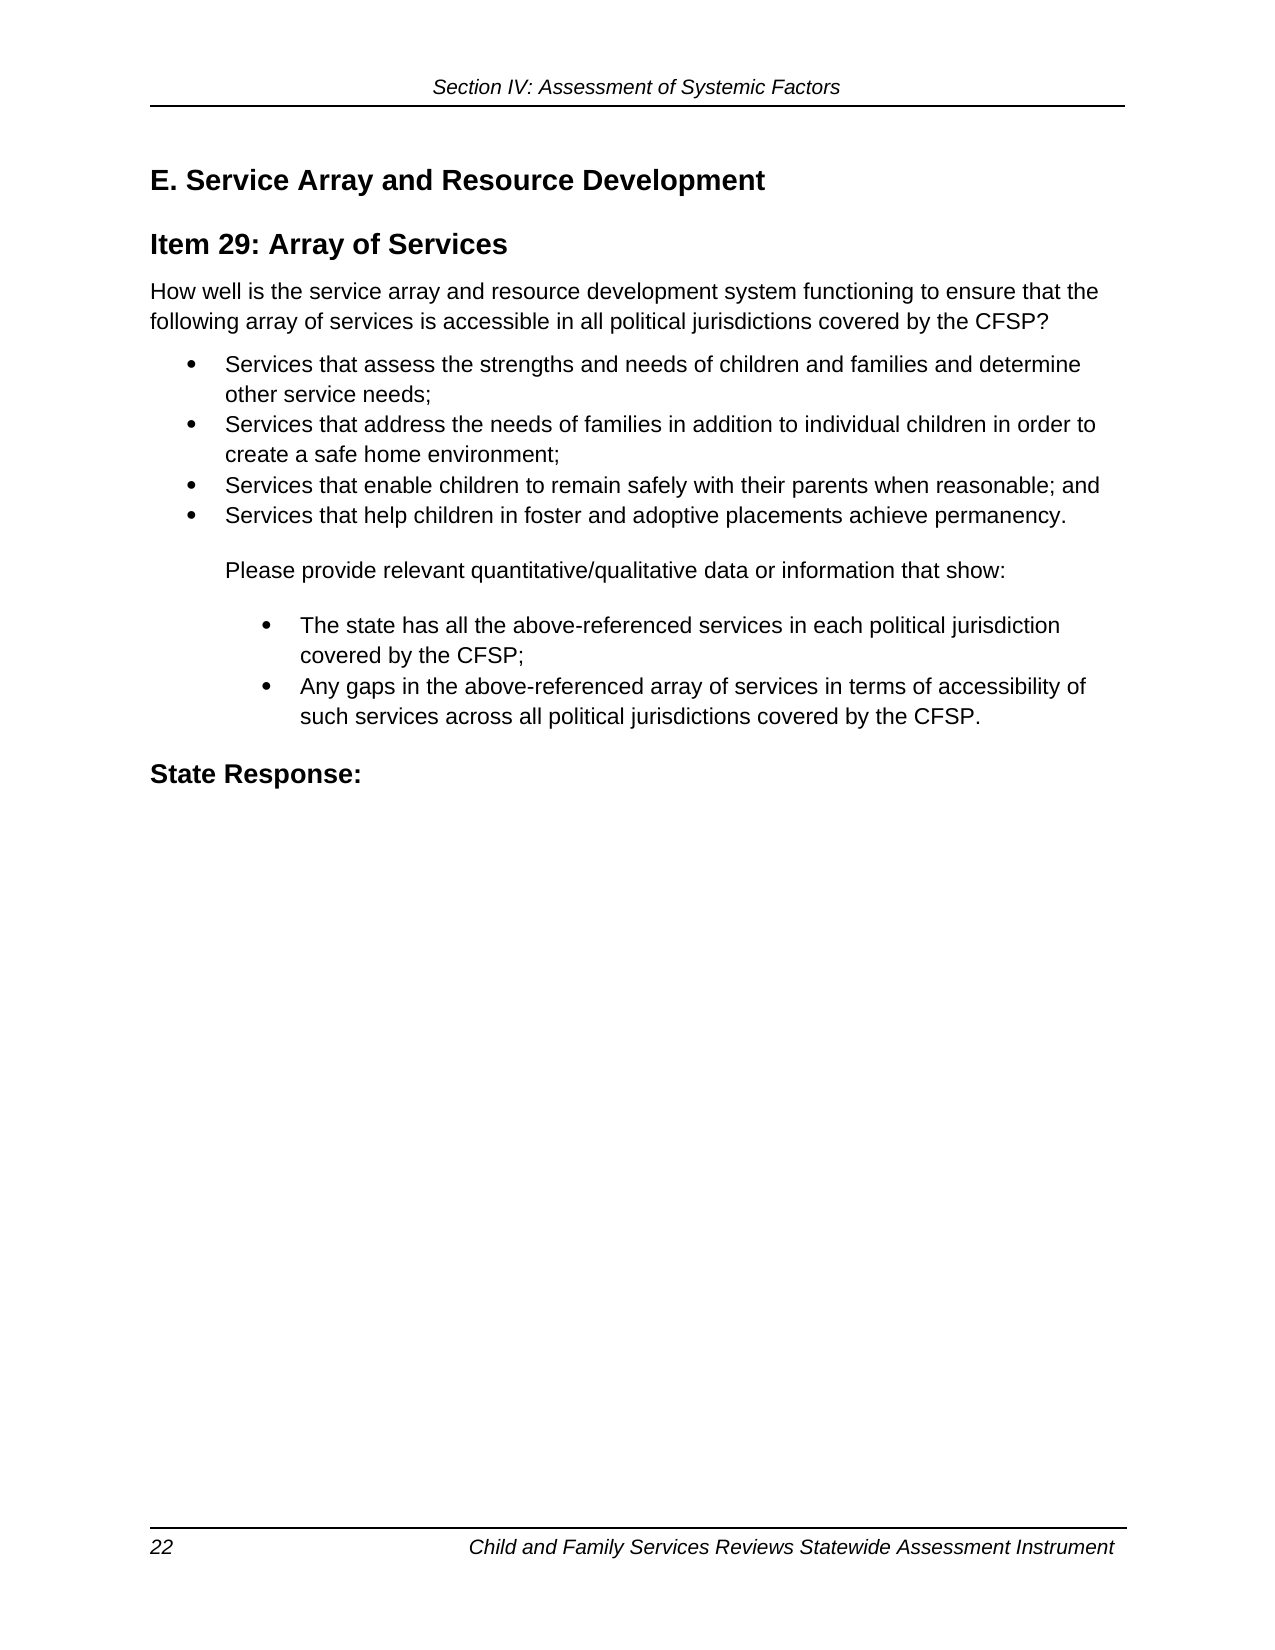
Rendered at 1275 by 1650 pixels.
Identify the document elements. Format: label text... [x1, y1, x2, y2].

text State Response: [150, 758, 1125, 789]
text How well is the service array and resource development system functioning to ensure that the following array of services is accessible in all political jurisdictions covered by the CFSP? [150, 278, 1125, 334]
subtitle Item 29: Array of Services [150, 227, 1125, 260]
list Services that address the needs of families in addition to individual children in order to create a safe home environment; [187, 411, 1125, 468]
list The state has all the above-referenced services in each political jurisdiction covered by the CFSP; [262, 612, 1125, 669]
text Please provide relevant quantitative/qualitative data or information that show: [150, 557, 1125, 583]
list Services that help children in foster and adoptive placements achieve permanency. [187, 502, 1125, 528]
list Any gaps in the above-referenced array of services in terms of accessibility of such services across all political jurisdictions covered by the CFSP. [262, 673, 1125, 729]
list Services that enable children to remain safely with their parents when reasonable; and [187, 472, 1125, 498]
subtitle E. Service Array and Resource Development [150, 163, 1125, 197]
list Services that assess the strengths and needs of children and families and determine other service needs; [187, 351, 1125, 407]
